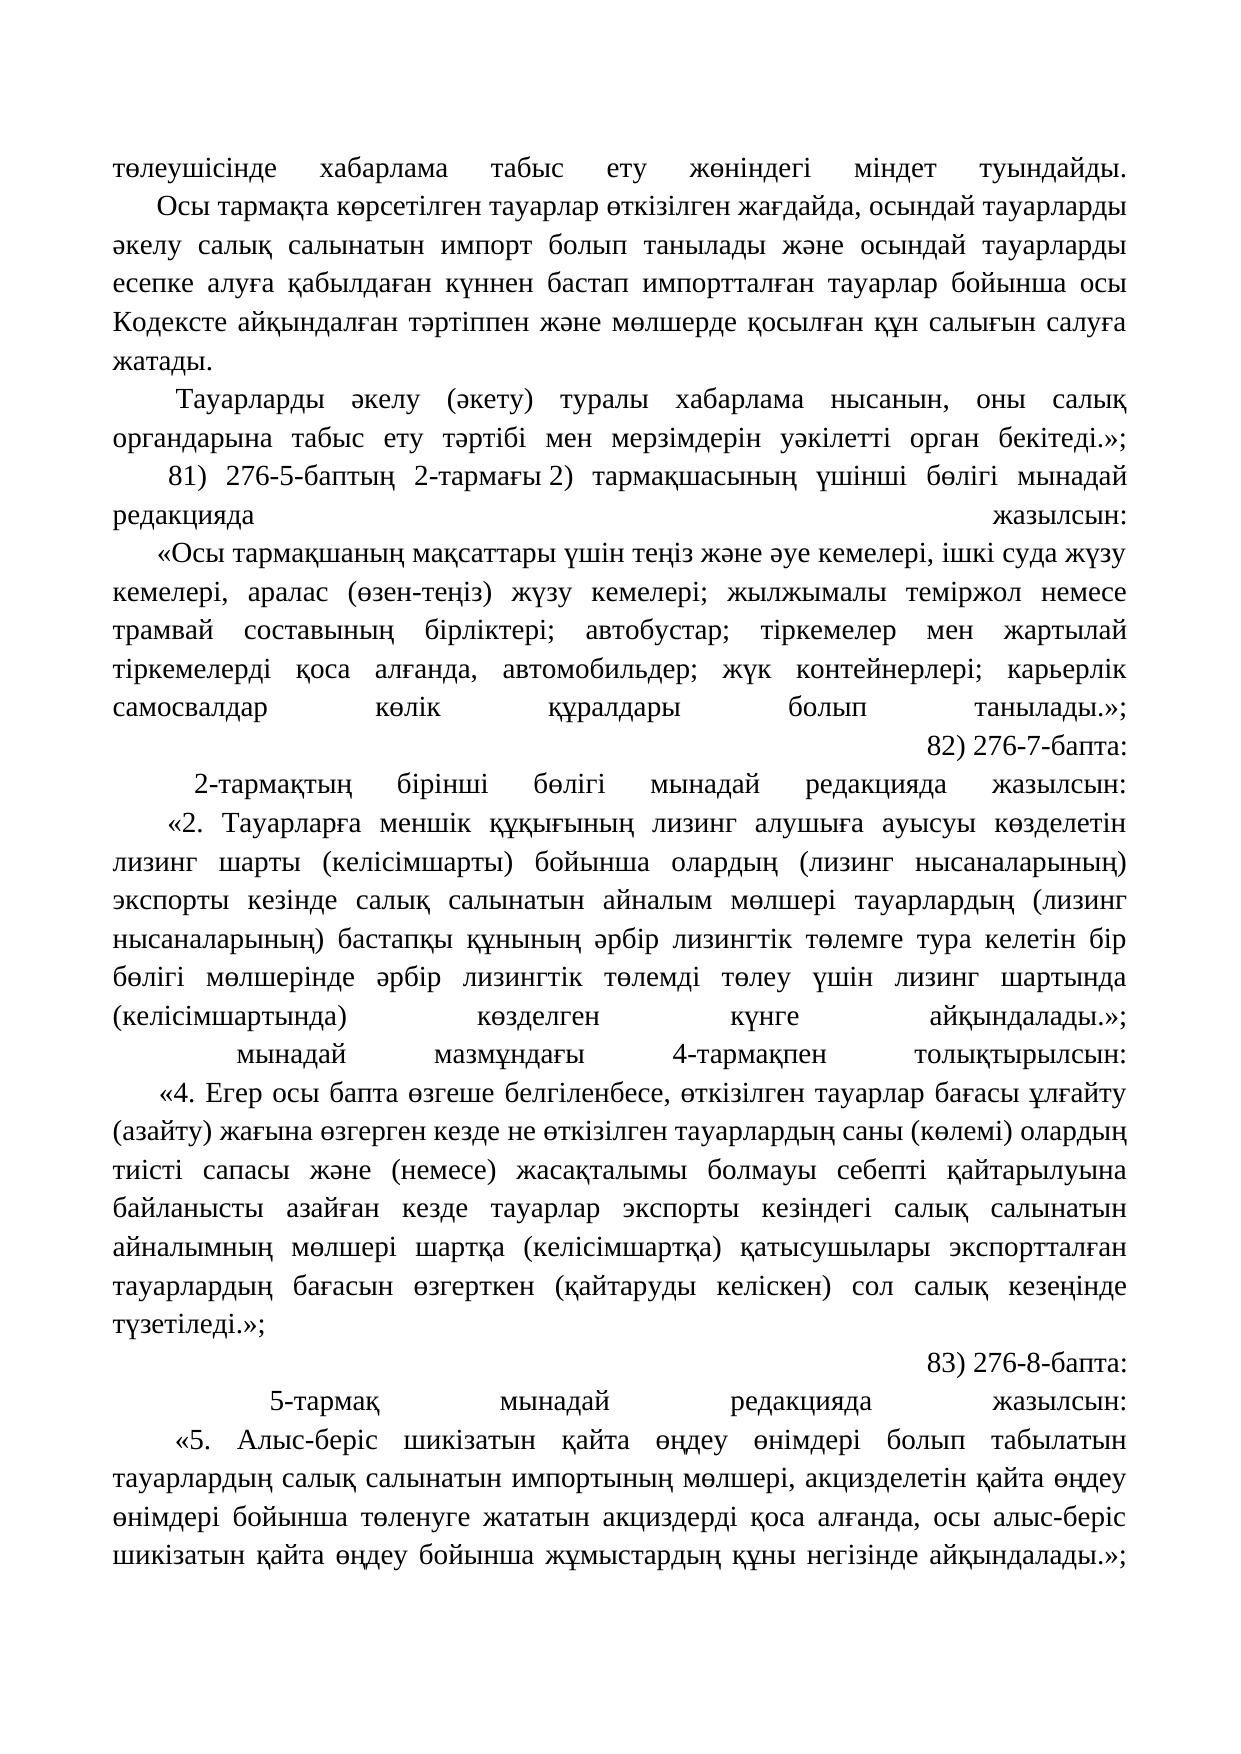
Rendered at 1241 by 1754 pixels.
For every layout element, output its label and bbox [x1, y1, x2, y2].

text [112, 150, 1128, 1571]
